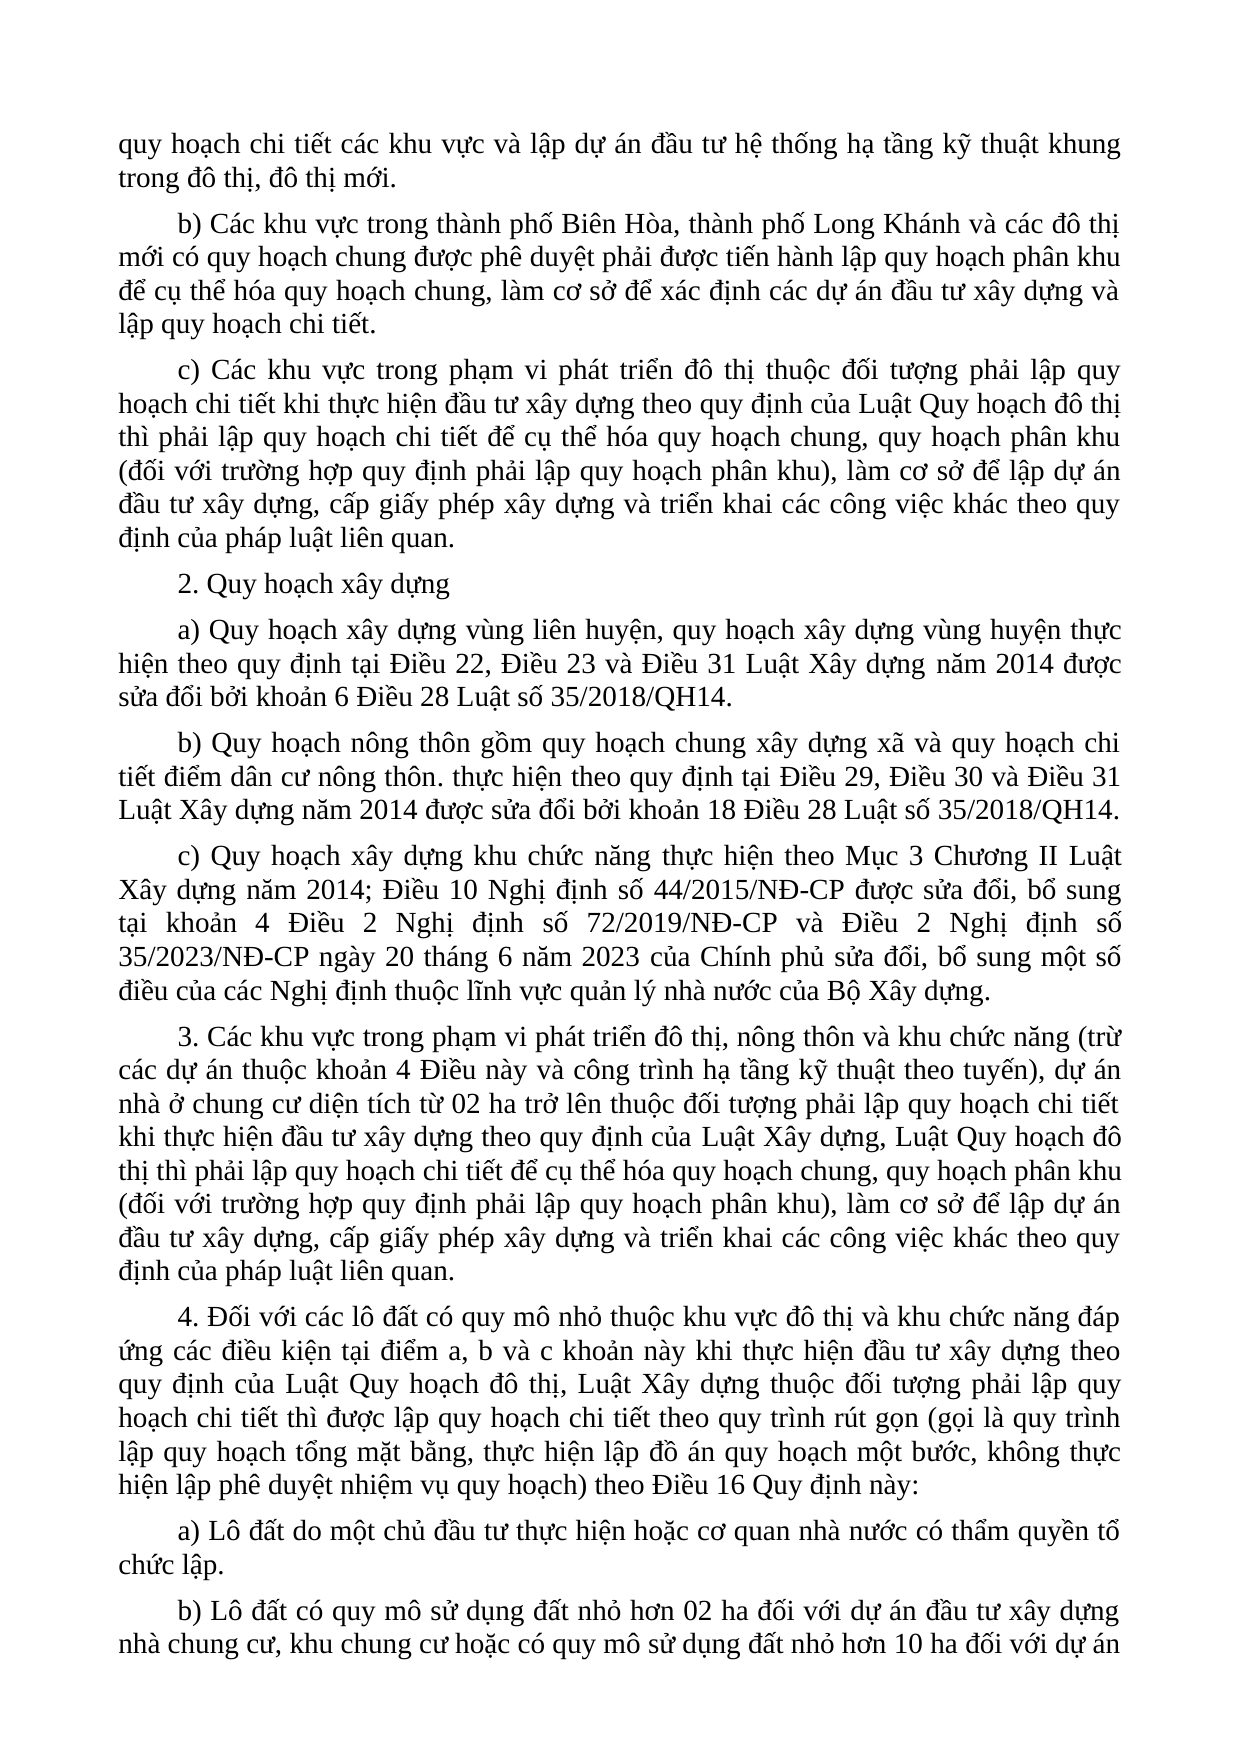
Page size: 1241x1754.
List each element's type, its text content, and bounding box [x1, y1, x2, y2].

text c) Quy hoạch xây dựng khu chức năng thực hiện theo Mục 3 Chương II Luật Xây dựng năm 2014; Điều 10 Nghị định số 44/2015/NĐ-CP được sửa đổi, bổ sung tại khoản 4 Điều 2 Nghị định số 72/2019/NĐ-CP và Điều 2 Nghị định số 35/2023/NĐ-CP ngày 20 tháng 6 năm 2023 của Chính phủ sửa đổi, bổ sung một số điều của các Nghị định thuộc lĩnh vực quản lý nhà nước của Bộ Xây dựng. [118, 838, 1122, 1006]
text 3. Các khu vực trong phạm vi phát triển đô thị, nông thôn và khu chức năng (trừ các dự án thuộc khoản 4 Điều này và công trình hạ tầng kỹ thuật theo tuyến), dự án nhà ở chung cư diện tích từ 02 ha trở lên thuộc đối tượng phải lập quy hoạch chi tiết khi thực hiện đầu tư xây dựng theo quy định của Luật Xây dựng, Luật Quy hoạch đô thị thì phải lập quy hoạch chi tiết để cụ thể hóa quy hoạch chung, quy hoạch phân khu (đối với trường hợp quy định phải lập quy hoạch phân khu), làm cơ sở để lập dự án đầu tư xây dựng, cấp giấy phép xây dựng và triển khai các công việc khác theo quy định của pháp luật liên quan. [118, 1019, 1122, 1287]
text 4. Đối với các lô đất có quy mô nhỏ thuộc khu vực đô thị và khu chức năng đáp ứng các điều kiện tại điểm a, b và c khoản này khi thực hiện đầu tư xây dựng theo quy định của Luật Quy hoạch đô thị, Luật Xây dựng thuộc đối tượng phải lập quy hoạch chi tiết thì được lập quy hoạch chi tiết theo quy trình rút gọn (gọi là quy trình lập quy hoạch tổng mặt bằng, thực hiện lập đồ án quy hoạch một bước, không thực hiện lập phê duyệt nhiệm vụ quy hoạch) theo Điều 16 Quy định này: [118, 1299, 1122, 1501]
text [118, 126, 1122, 193]
text c) Các khu vực trong phạm vi phát triển đô thị thuộc đối tượng phải lập quy hoạch chi tiết khi thực hiện đầu tư xây dựng theo quy định của Luật Quy hoạch đô thị thì phải lập quy hoạch chi tiết để cụ thể hóa quy hoạch chung, quy hoạch phân khu (đối với trường hợp quy định phải lập quy hoạch phân khu), làm cơ sở để lập dự án đầu tư xây dựng, cấp giấy phép xây dựng và triển khai các công việc khác theo quy định của pháp luật liên quan. [118, 352, 1122, 554]
text 2. Quy hoạch xây dựng [118, 566, 1122, 600]
text b) Quy hoạch nông thôn gồm quy hoạch chung xây dựng xã và quy hoạch chi tiết điểm dân cư nông thôn. thực hiện theo quy định tại Điều 29, Điều 30 và Điều 31 Luật Xây dựng năm 2014 được sửa đổi bởi khoản 18 Điều 28 Luật số 35/2018/QH14. [118, 725, 1122, 826]
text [118, 1593, 1122, 1660]
text a) Lô đất do một chủ đầu tư thực hiện hoặc cơ quan nhà nước có thẩm quyền tổ chức lập. [118, 1513, 1122, 1580]
text b) Các khu vực trong thành phố Biên Hòa, thành phố Long Khánh và các đô thị mới có quy hoạch chung được phê duyệt phải được tiến hành lập quy hoạch phân khu để cụ thể hóa quy hoạch chung, làm cơ sở để xác định các dự án đầu tư xây dựng và lập quy hoạch chi tiết. [118, 206, 1122, 340]
text a) Quy hoạch xây dựng vùng liên huyện, quy hoạch xây dựng vùng huyện thực hiện theo quy định tại Điều 22, Điều 23 và Điều 31 Luật Xây dựng năm 2014 được sửa đổi bởi khoản 6 Điều 28 Luật số 35/2018/QH14. [118, 612, 1122, 713]
